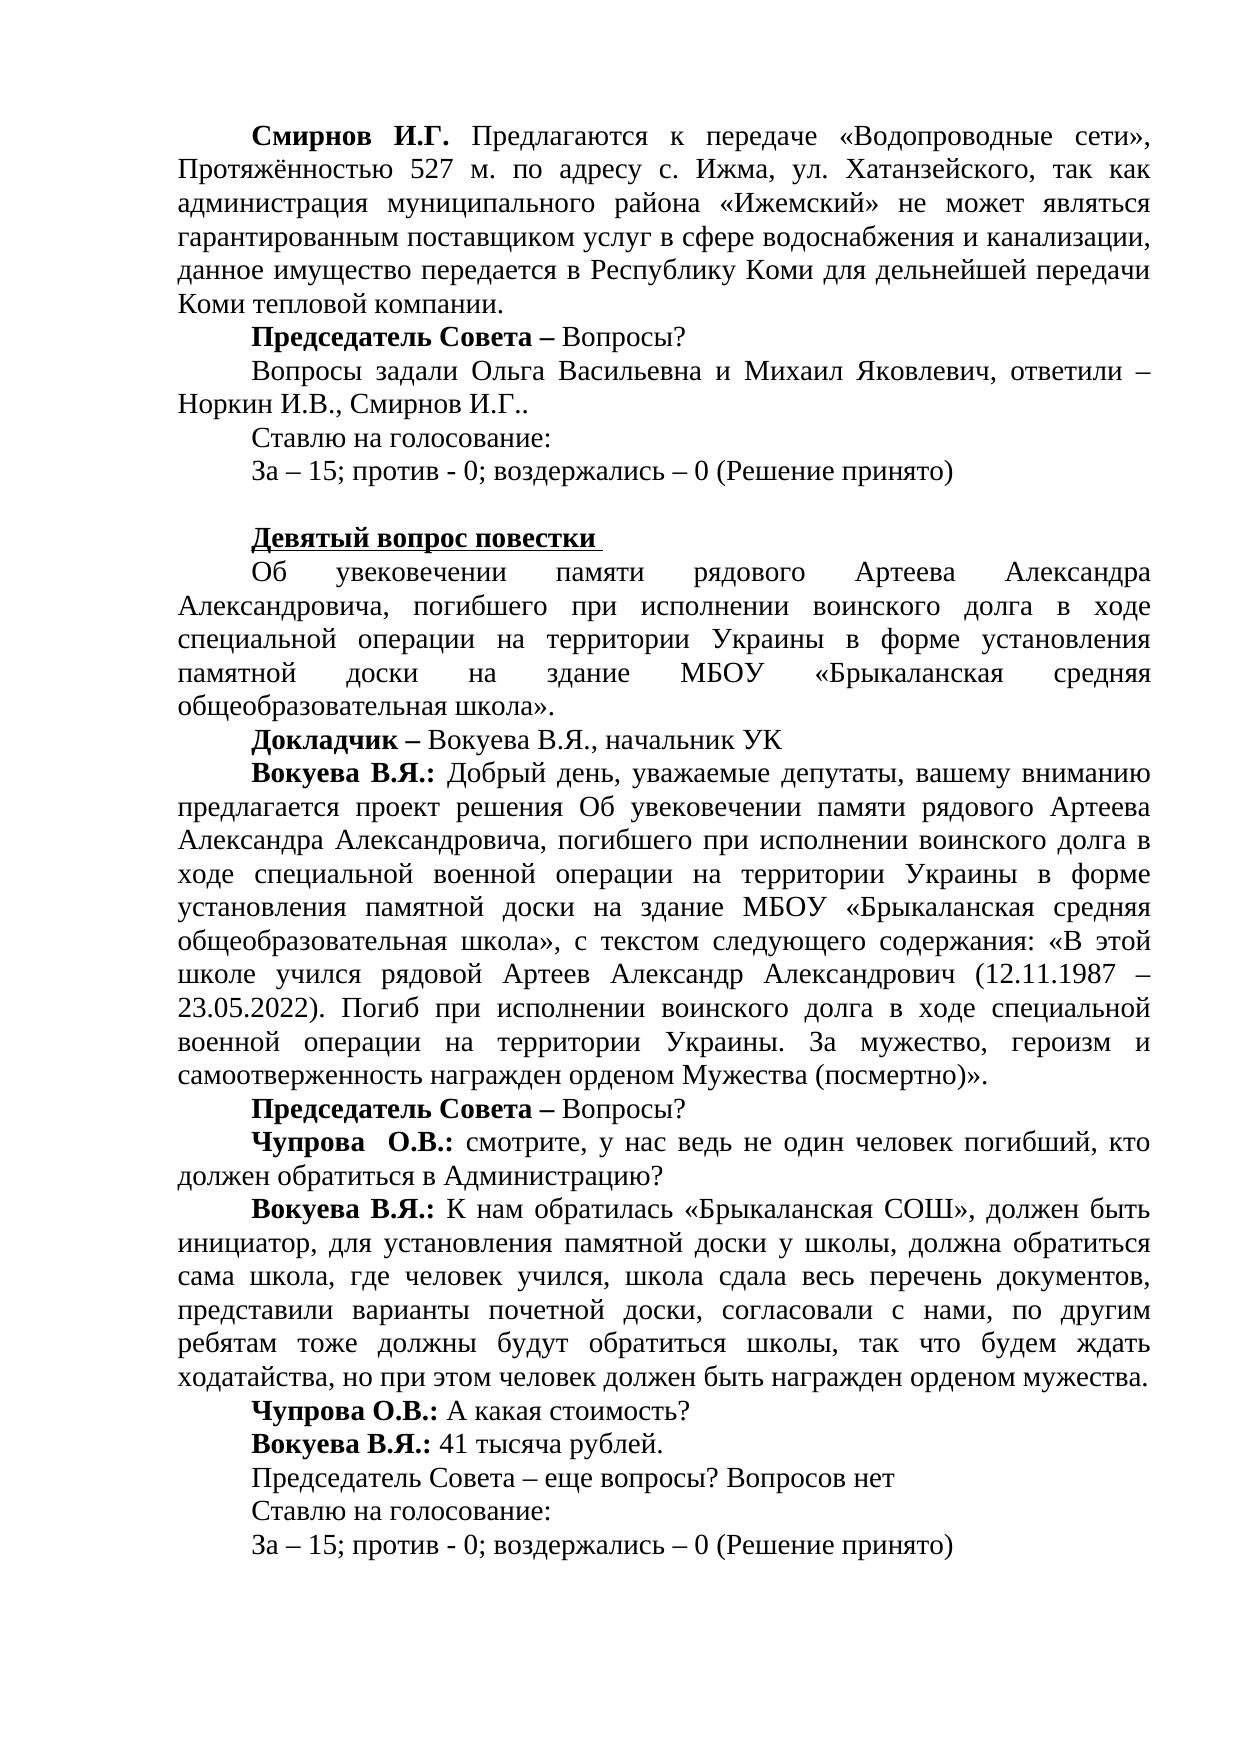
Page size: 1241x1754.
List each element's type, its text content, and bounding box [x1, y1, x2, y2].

text Девятый вопрос повестки [177, 521, 1152, 554]
text За – 15; против - 0; воздержались – 0 (Решение принято) [177, 453, 1152, 487]
text Докладчик – Вокуева В.Я., начальник УК [177, 722, 1152, 755]
text Чупрова О.В.: смотрите, у нас ведь не один человек погибший, кто должен обратиться в Администрацию? [177, 1124, 1152, 1191]
text Ставлю на голосование: [177, 1493, 1152, 1527]
text Вокуева В.Я.: Добрый день, уважаемые депутаты, вашему вниманию предлагается проект решения Об увековечении памяти рядового Артеева Александра Александровича, погибшего при исполнении воинского долга в ходе специальной военной операции на территории Украины в форме установления памятной доски на здание МБОУ «Брыкаланская средняя общеобразовательная школа», с текстом следующего содержания: «В этой школе учился рядовой Артеев Александр Александрович (12.11.1987 – 23.05.2022). Погиб при исполнении воинского долга в ходе специальной военной операции на территории Украины. За мужество, героизм и самоотверженность награжден орденом Мужества (посмертно)». [177, 755, 1152, 1091]
text Председатель Совета – Вопросы? [177, 1091, 1152, 1124]
text Председатель Совета – еще вопросы? Вопросов нет [177, 1460, 1152, 1493]
text За – 15; против - 0; воздержались – 0 (Решение принято) [177, 1527, 1152, 1560]
text Об увековечении памяти рядового Артеева Александра Александровича, погибшего при исполнении воинского долга в ходе специальной операции на территории Украины в форме установления памятной доски на здание МБОУ «Брыкаланская средняя общеобразовательная школа». [177, 554, 1152, 722]
text Чупрова О.В.: А какая стоимость? [177, 1393, 1152, 1426]
text Смирнов И.Г. Предлагаются к передаче «Водопроводные сети», Протяжённостью 527 м. по адресу с. Ижма, ул. Хатанзейского, так как администрация муниципального района «Ижемский» не может являться гарантированным поставщиком услуг в сфере водоснабжения и канализации, данное имущество передается в Республику Коми для дельнейшей передачи Коми тепловой компании. [177, 118, 1152, 319]
text Председатель Совета – Вопросы? [177, 319, 1152, 353]
text Вопросы задали Ольга Васильевна и Михаил Яковлевич, ответили – Норкин И.В., Смирнов И.Г.. [177, 353, 1152, 420]
text Вокуева В.Я.: 41 тысяча рублей. [177, 1426, 1152, 1460]
text Ставлю на голосование: [177, 420, 1152, 453]
text Вокуева В.Я.: К нам обратилась «Брыкаланская СОШ», должен быть инициатор, для установления памятной доски у школы, должна обратиться сама школа, где человек учился, школа сдала весь перечень документов, представили варианты почетной доски, согласовали с нами, по другим ребятам тоже должны будут обратиться школы, так что будем ждать ходатайства, но при этом человек должен быть награжден орденом мужества. [177, 1191, 1152, 1393]
